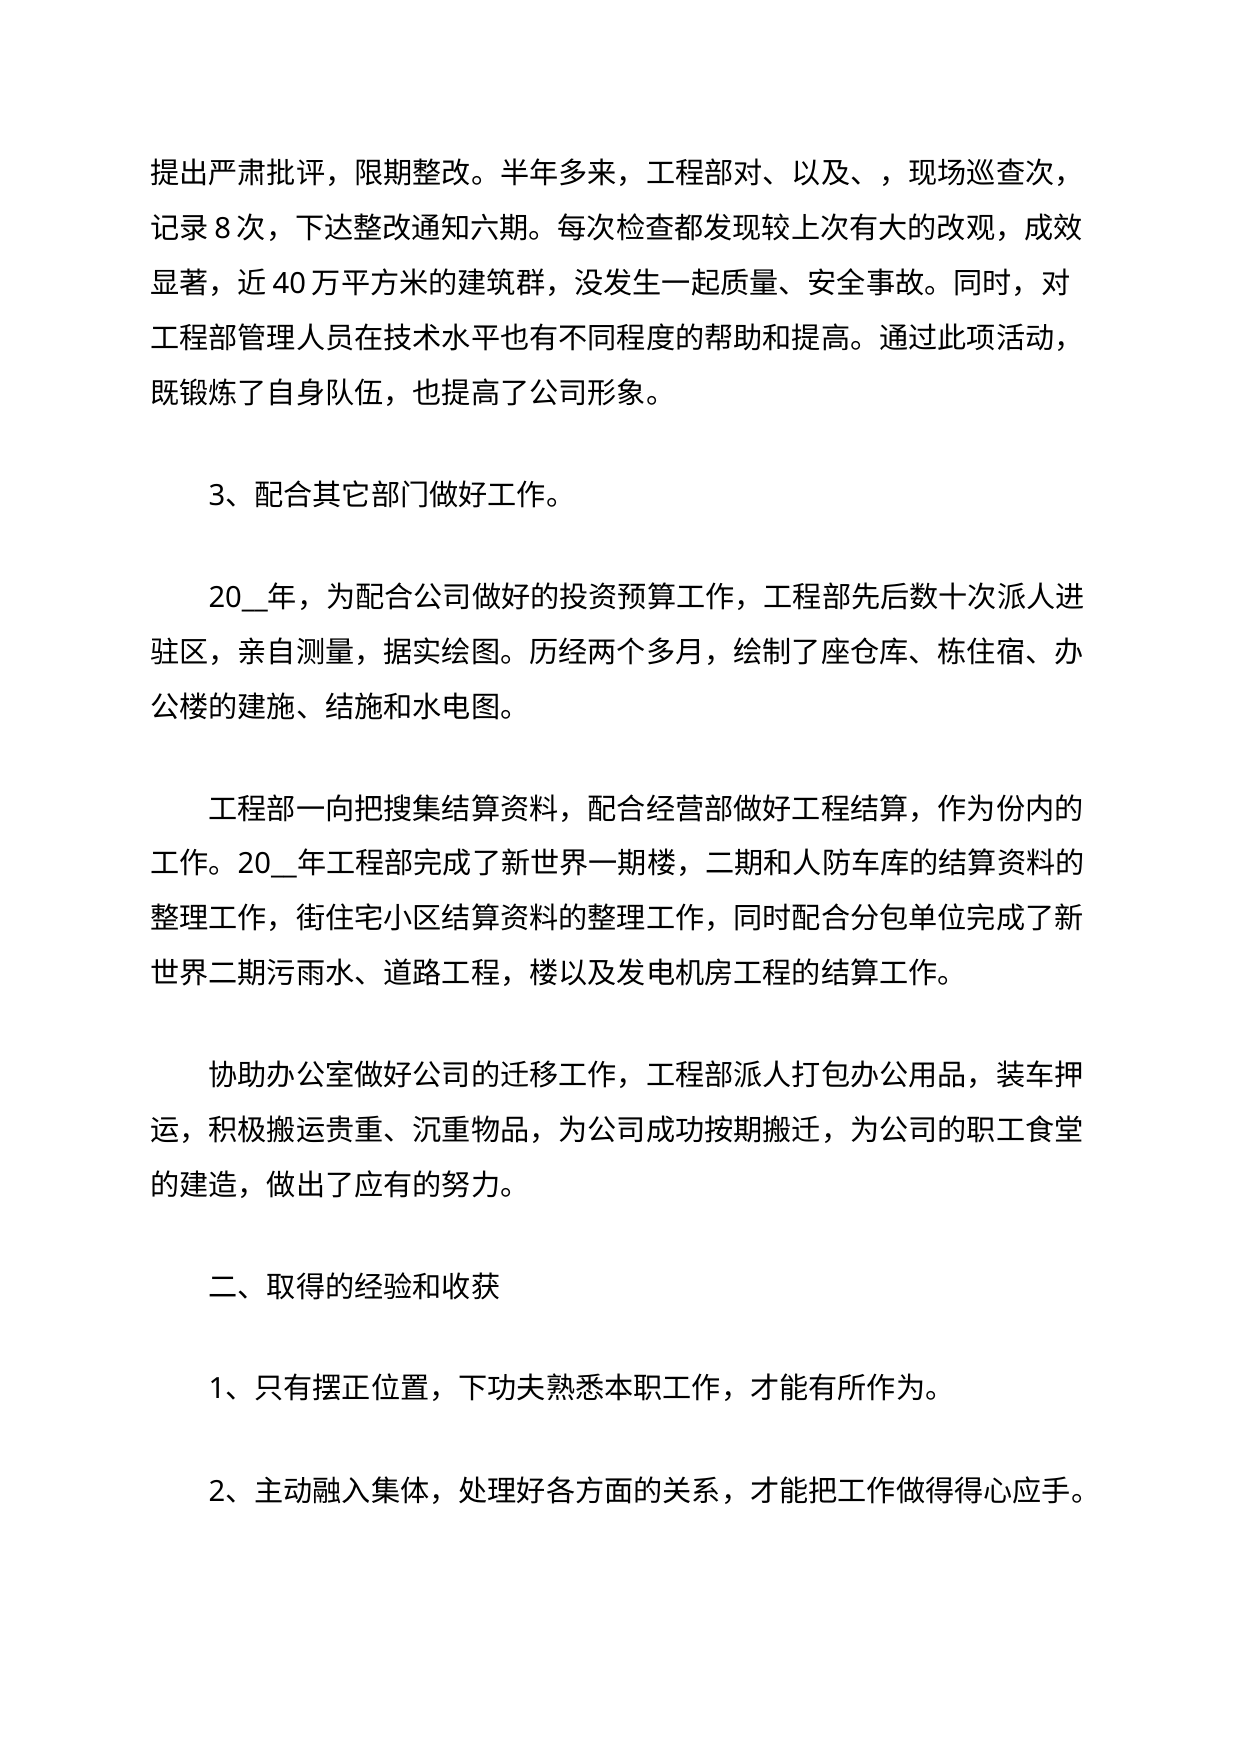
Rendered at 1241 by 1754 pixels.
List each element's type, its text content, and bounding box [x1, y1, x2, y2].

text 20__年，为配合公司做好的投资预算工作，工程部先后数十次派人进驻区，亲自测量，据实绘图。历经两个多月，绘制了座仓库、栋住宿、办公楼的建施、结施和水电图。 [150, 573, 1090, 726]
text 二、取得的经验和收获 [150, 1263, 1090, 1306]
text 工程部一向把搜集结算资料，配合经营部做好工程结算，作为份内的工作。20__年工程部完成了新世界一期楼，二期和人防车库的结算资料的整理工作，街住宅小区结算资料的整理工作，同时配合分包单位完成了新世界二期污雨水、道路工程，楼以及发电机房工程的结算工作。 [150, 785, 1090, 992]
text 3、配合其它部门做好工作。 [150, 472, 1090, 514]
text 协助办公室做好公司的迁移工作，工程部派人打包办公用品，装车押运，积极搬运贵重、沉重物品，为公司成功按期搬迁，为公司的职工食堂的建造，做出了应有的努力。 [150, 1052, 1090, 1204]
text 2、主动融入集体，处理好各方面的关系，才能把工作做得得心应手。 [150, 1467, 1090, 1509]
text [150, 150, 1090, 412]
text 1、只有摆正位置，下功夫熟悉本职工作，才能有所作为。 [150, 1365, 1090, 1407]
